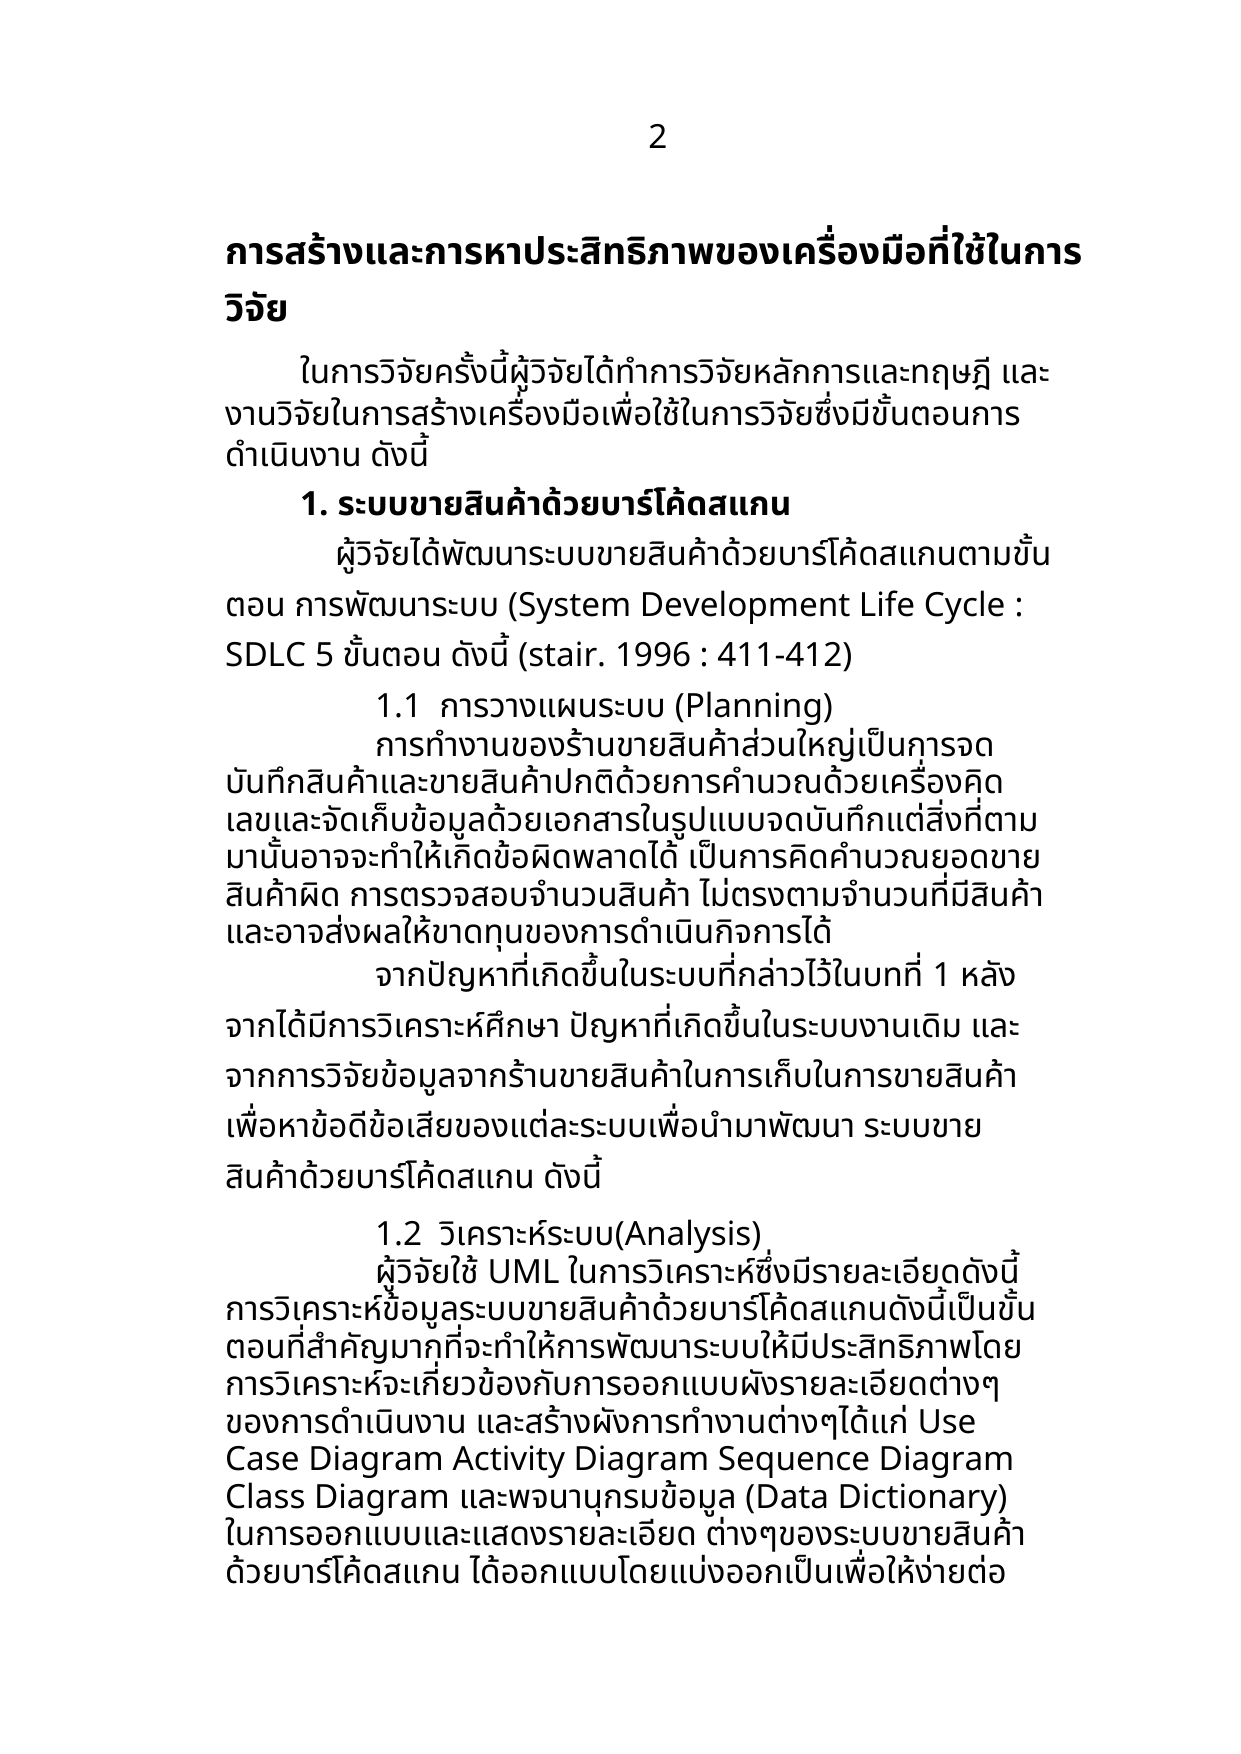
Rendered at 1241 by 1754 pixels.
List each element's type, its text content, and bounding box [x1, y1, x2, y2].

text 1.2 วิเคราะห์ระบบ(Analysis) [225, 1216, 1044, 1253]
text การทำงานของร้านขายสินค้าส่วนใหญ่เป็นการจดบันทึกสินค้าและขายสินค้าปกติด้วยการคำนวณด้วยเครื่องคิดเลขและจัดเก็บข้อมูลด้วยเอกสารในรูปแบบจดบันทึกแต่สิ่งที่ตามมานั้นอาจจะทำให้เกิดข้อผิดพลาดได้ เป็นการคิดคำนวณยอดขายสินค้าผิด การตรวจสอบจำนวนสินค้า ไม่ตรงตามจำนวนที่มีสินค้าและอาจส่งผลให้ขาดทุนของการดำเนินกิจการได้ [225, 726, 1044, 951]
subtitle การสร้างและการหาประสิทธิภาพของเครื่องมือที่ใช้ในการวิจัย [225, 225, 1090, 338]
text ผู้วิจัยได้พัฒนาระบบขายสินค้าด้วยบาร์โค้ดสแกนตามขั้นตอน การพัฒนาระบบ (System Development Life Cycle : SDLC 5 ขั้นตอน ดังนี้ (stair. 1996 : 411-412) [225, 530, 1055, 682]
text ในการวิจัยครั้งนี้ผู้วิจัยได้ทำการวิจัยหลักการและทฤษฎี และงานวิจัยในการสร้างเครื่องมือเพื่อใช้ในการวิจัยซึ่งมีขั้นตอนการดำเนินงาน ดังนี้ [225, 351, 1055, 475]
text 1. ระบบขายสินค้าด้วยบาร์โค้ดสแกน [225, 482, 1055, 523]
text จากปัญหาที่เกิดขึ้นในระบบที่กล่าวไว้ในบทที่ 1 หลังจากได้มีการวิเคราะห์ศึกษา ปัญหาที่เกิดขึ้นในระบบงานเดิม และจากการวิจัยข้อมูลจากร้านขายสินค้าในการเก็บในการขายสินค้าเพื่อหาข้อดีข้อเสียของแต่ละระบบเพื่อนำมาพัฒนา ระบบขายสินค้าด้วยบาร์โค้ดสแกน ดังนี้ [225, 951, 1044, 1203]
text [225, 1253, 1044, 1591]
text 1.1 การวางแผนระบบ (Planning) [225, 682, 1044, 726]
